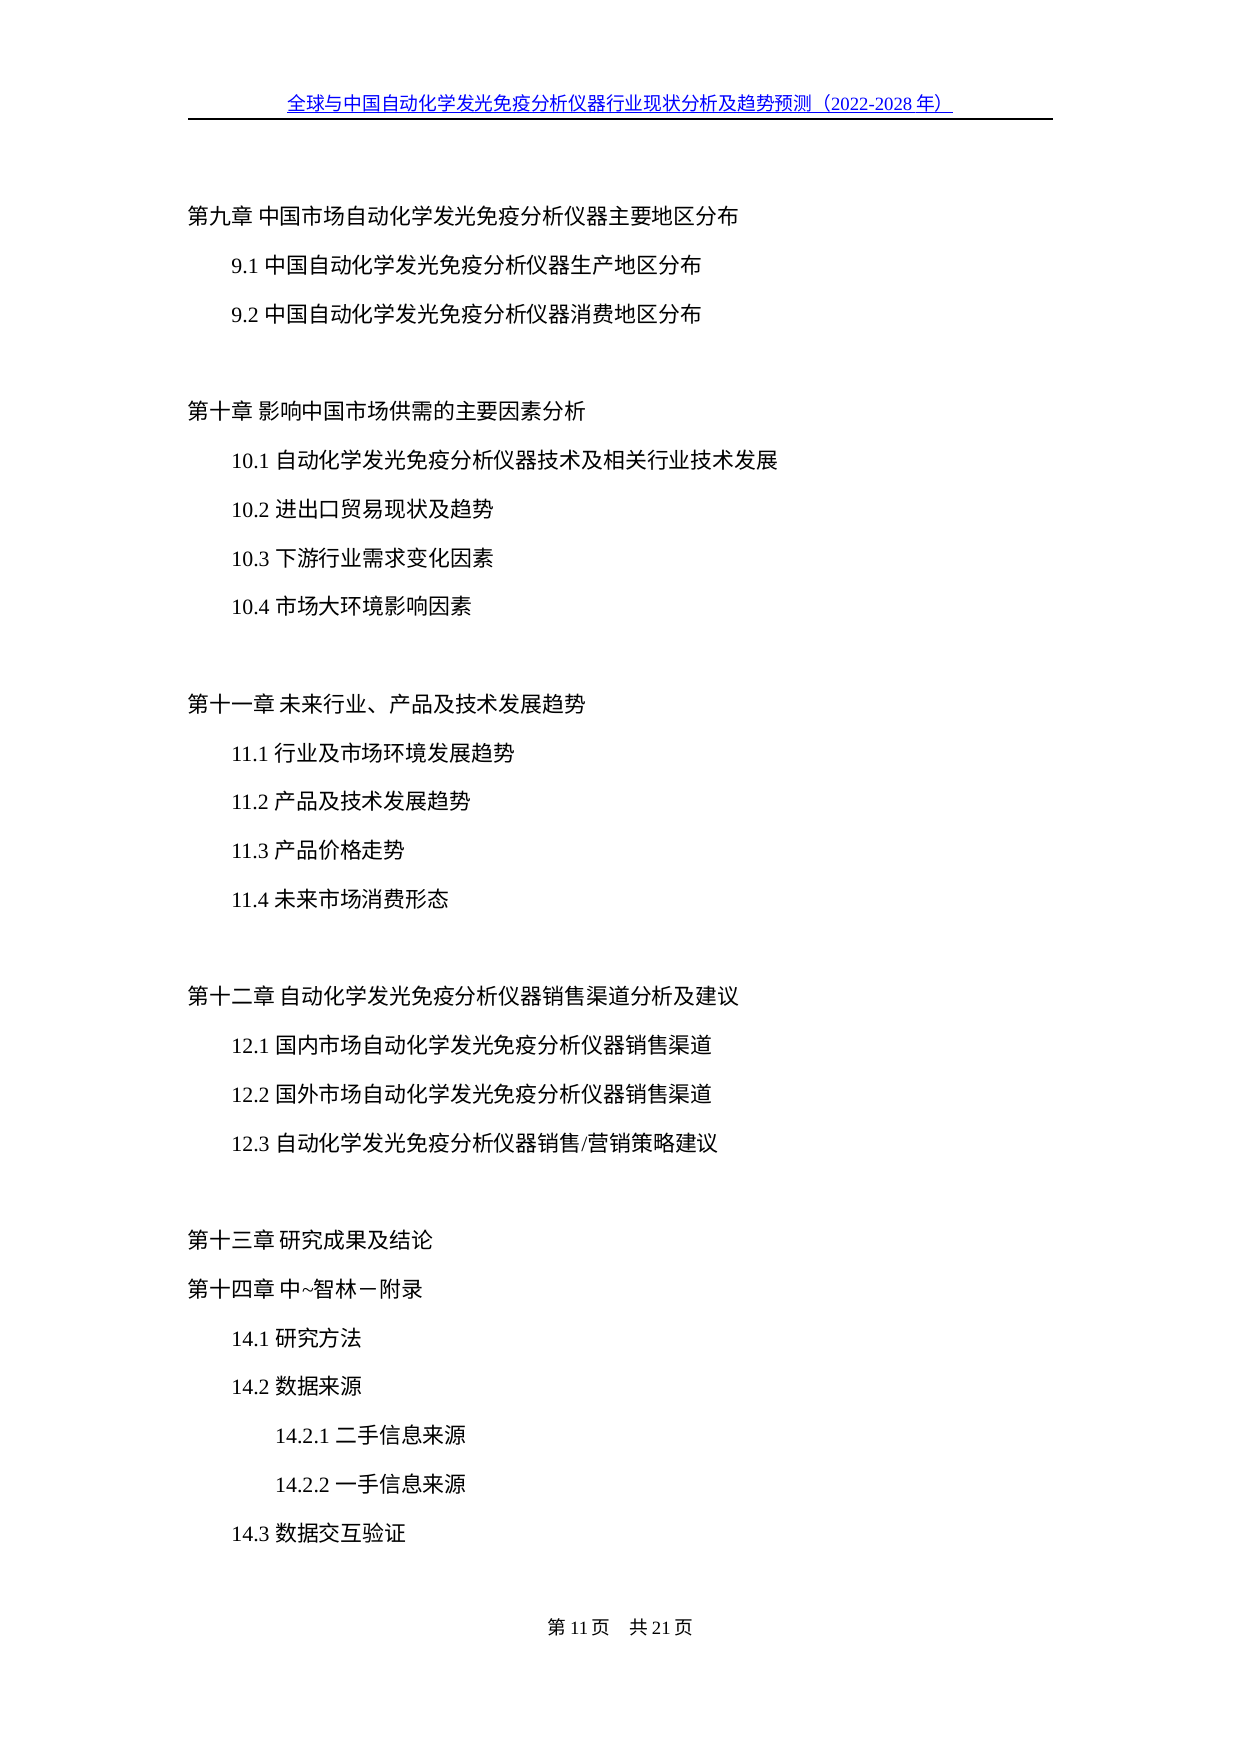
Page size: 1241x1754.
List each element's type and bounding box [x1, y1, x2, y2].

text [187, 150, 1053, 1548]
